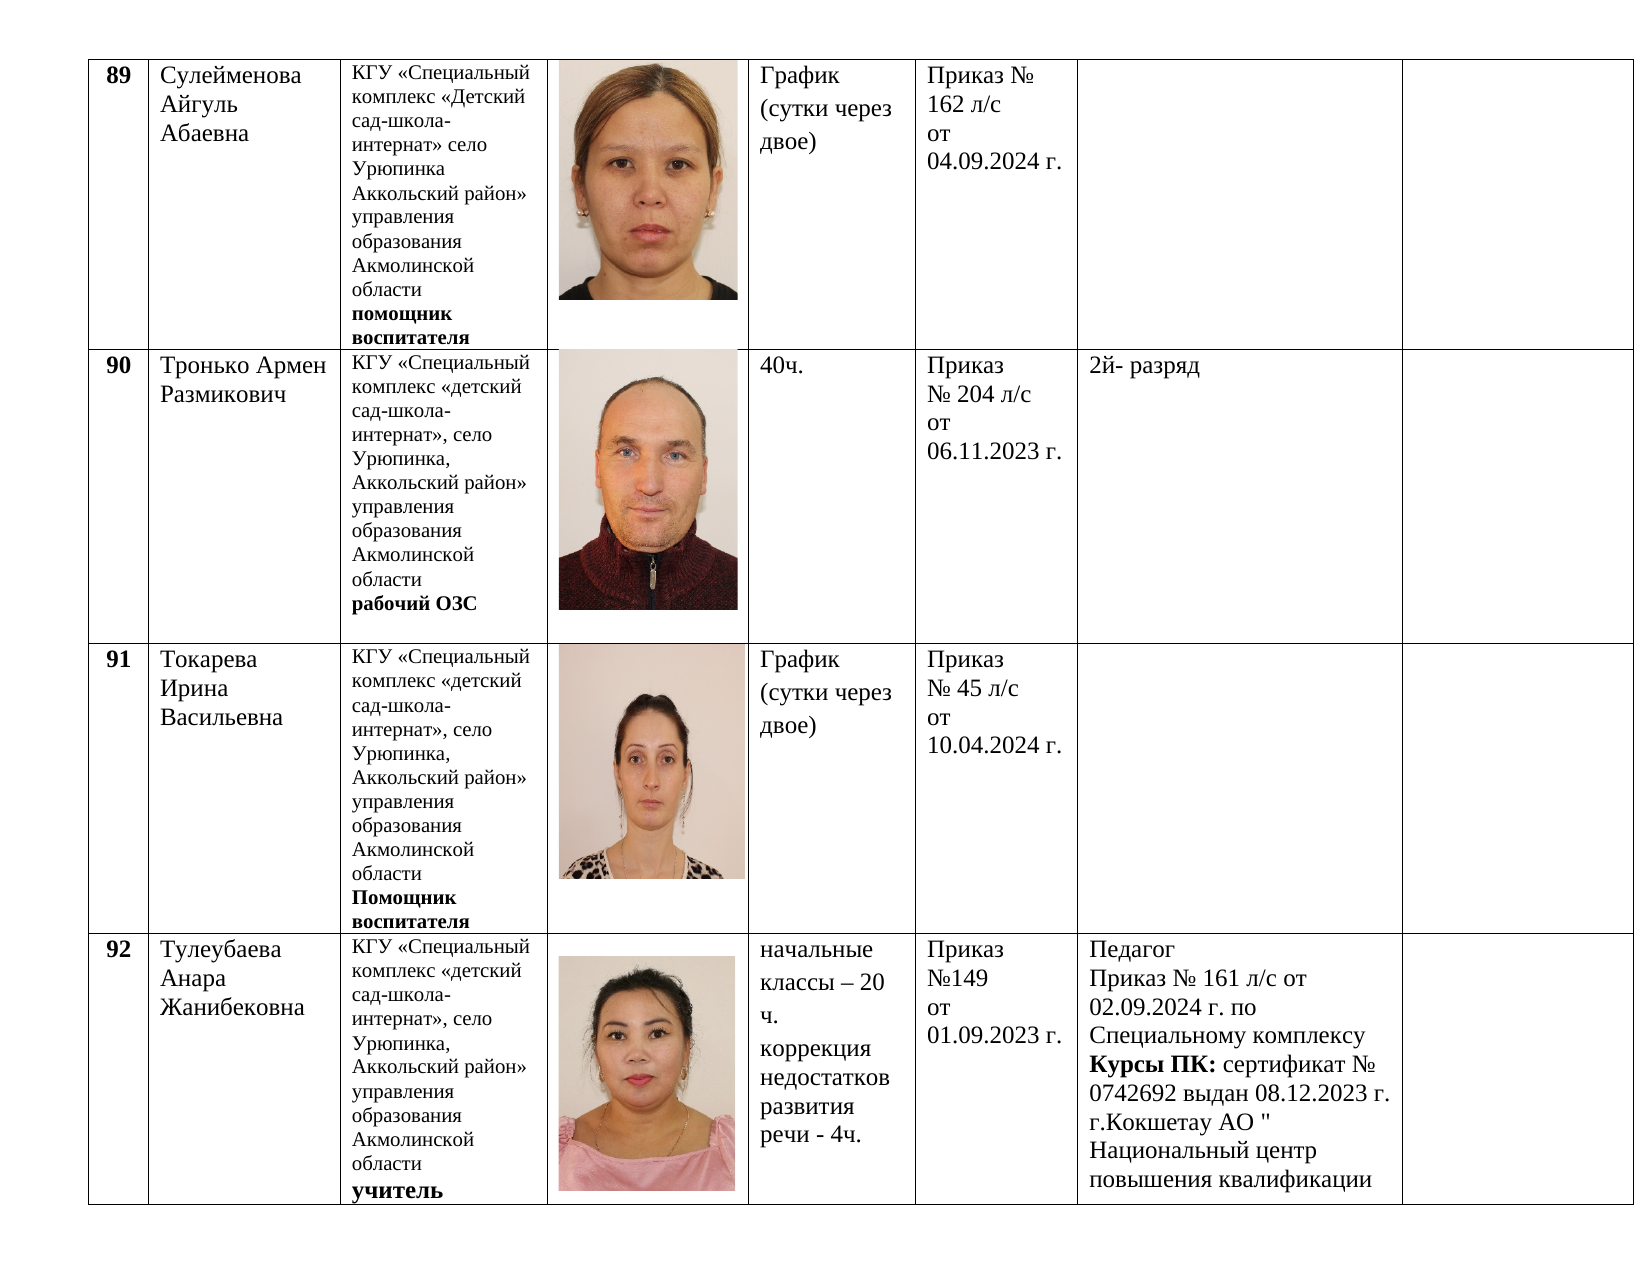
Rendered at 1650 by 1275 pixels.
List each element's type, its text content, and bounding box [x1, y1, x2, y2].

table_cell КГУ «Специальный комплекс «Детский сад-школа-интернат» село Урюпинка Аккольский район» управления образования Акмолинской области помощник воспитателя [341, 60, 547, 349]
table_cell 90 [89, 350, 148, 643]
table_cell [749, 934, 915, 1203]
table_cell Тронько Армен Размикович [149, 350, 340, 643]
table_cell [1403, 644, 1633, 933]
table_cell График (сутки через двое) [749, 644, 915, 933]
table_cell 92 [89, 934, 148, 1203]
picture [558, 644, 745, 879]
table_cell [1403, 934, 1633, 1203]
table_cell [548, 60, 748, 349]
table_cell Сулейменова Айгуль Абаевна [149, 60, 340, 349]
table_cell 91 [89, 644, 148, 933]
picture [558, 60, 738, 300]
table_cell [548, 644, 748, 933]
table_cell График (сутки через двое) [749, 60, 915, 349]
table_cell [1078, 60, 1402, 349]
table_cell 40ч. [749, 350, 915, 643]
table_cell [916, 934, 1077, 1203]
table_cell Токарева Ирина Васильевна [149, 644, 340, 933]
table_cell [1403, 60, 1633, 349]
table_cell КГУ «Специальный комплекс «детский сад-школа-интернат», село Урюпинка, Аккольский район» управления образования Акмолинской области Помощник воспитателя [341, 644, 547, 933]
table_cell [1403, 350, 1633, 643]
table_cell [548, 934, 748, 1203]
table_cell 89 [89, 60, 148, 349]
table_cell [548, 350, 748, 643]
picture [558, 956, 736, 1191]
table_cell Приказ № 162 л/с от 04.09.2024 г. [916, 60, 1077, 349]
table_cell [341, 934, 547, 1203]
table_cell 2й- разряд [1078, 350, 1402, 643]
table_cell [1078, 934, 1402, 1203]
table_cell [1078, 644, 1402, 933]
table_cell Приказ № 45 л/с от 10.04.2024 г. [916, 644, 1077, 933]
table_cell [149, 934, 340, 1203]
table_cell КГУ «Специальный комплекс «детский сад-школа-интернат», село Урюпинка, Аккольский район» управления образования Акмолинской области рабочий ОЗС [341, 350, 547, 643]
picture [558, 349, 738, 610]
table_cell Приказ № 204 л/с от 06.11.2023 г. [916, 350, 1077, 643]
